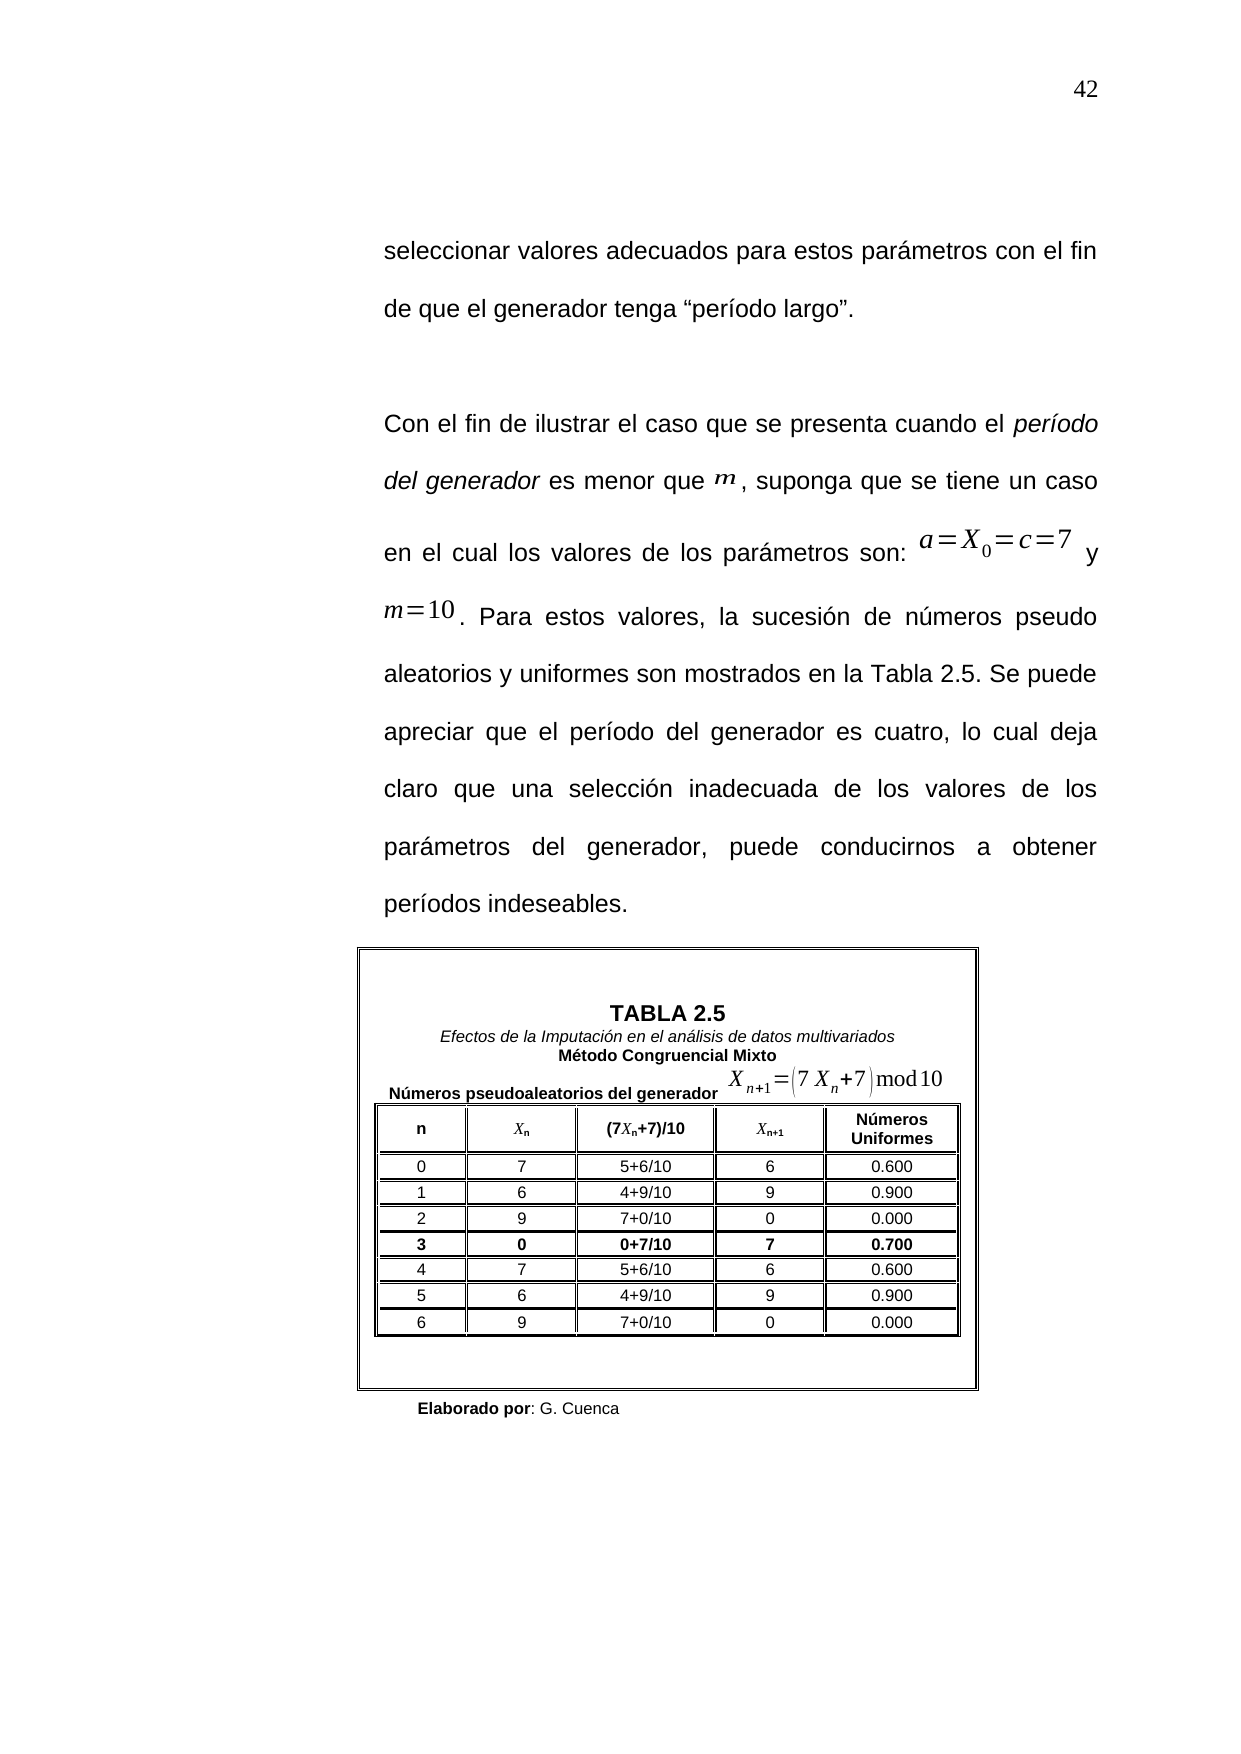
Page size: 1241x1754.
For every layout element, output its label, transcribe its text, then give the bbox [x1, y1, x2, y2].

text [384, 236, 1098, 322]
text Con el fin de ilustrar el caso que se presenta cuando el período del generador es menor que , suponga que se tiene un caso en el cual los valores de los parámetros son: y . Para estos valores, la sucesión de números pseudo aleatorios y uniformes son mostrados en 2.5. Se puede apreciar que el período del generador es cuatro, lo cual deja claro que una selección inadecuada de los valores de los parámetros del generador, puede conducirnos a obtener períodos indeseables. [384, 409, 1098, 918]
table_header TABLA 2.5 Efectos de en el análisis de datos multivariados Método Congruencial Mixto Números pseudoaleatorios del generador [360, 950, 975, 1388]
text Elaborado por: G. Cuenca [236, 947, 1098, 1419]
